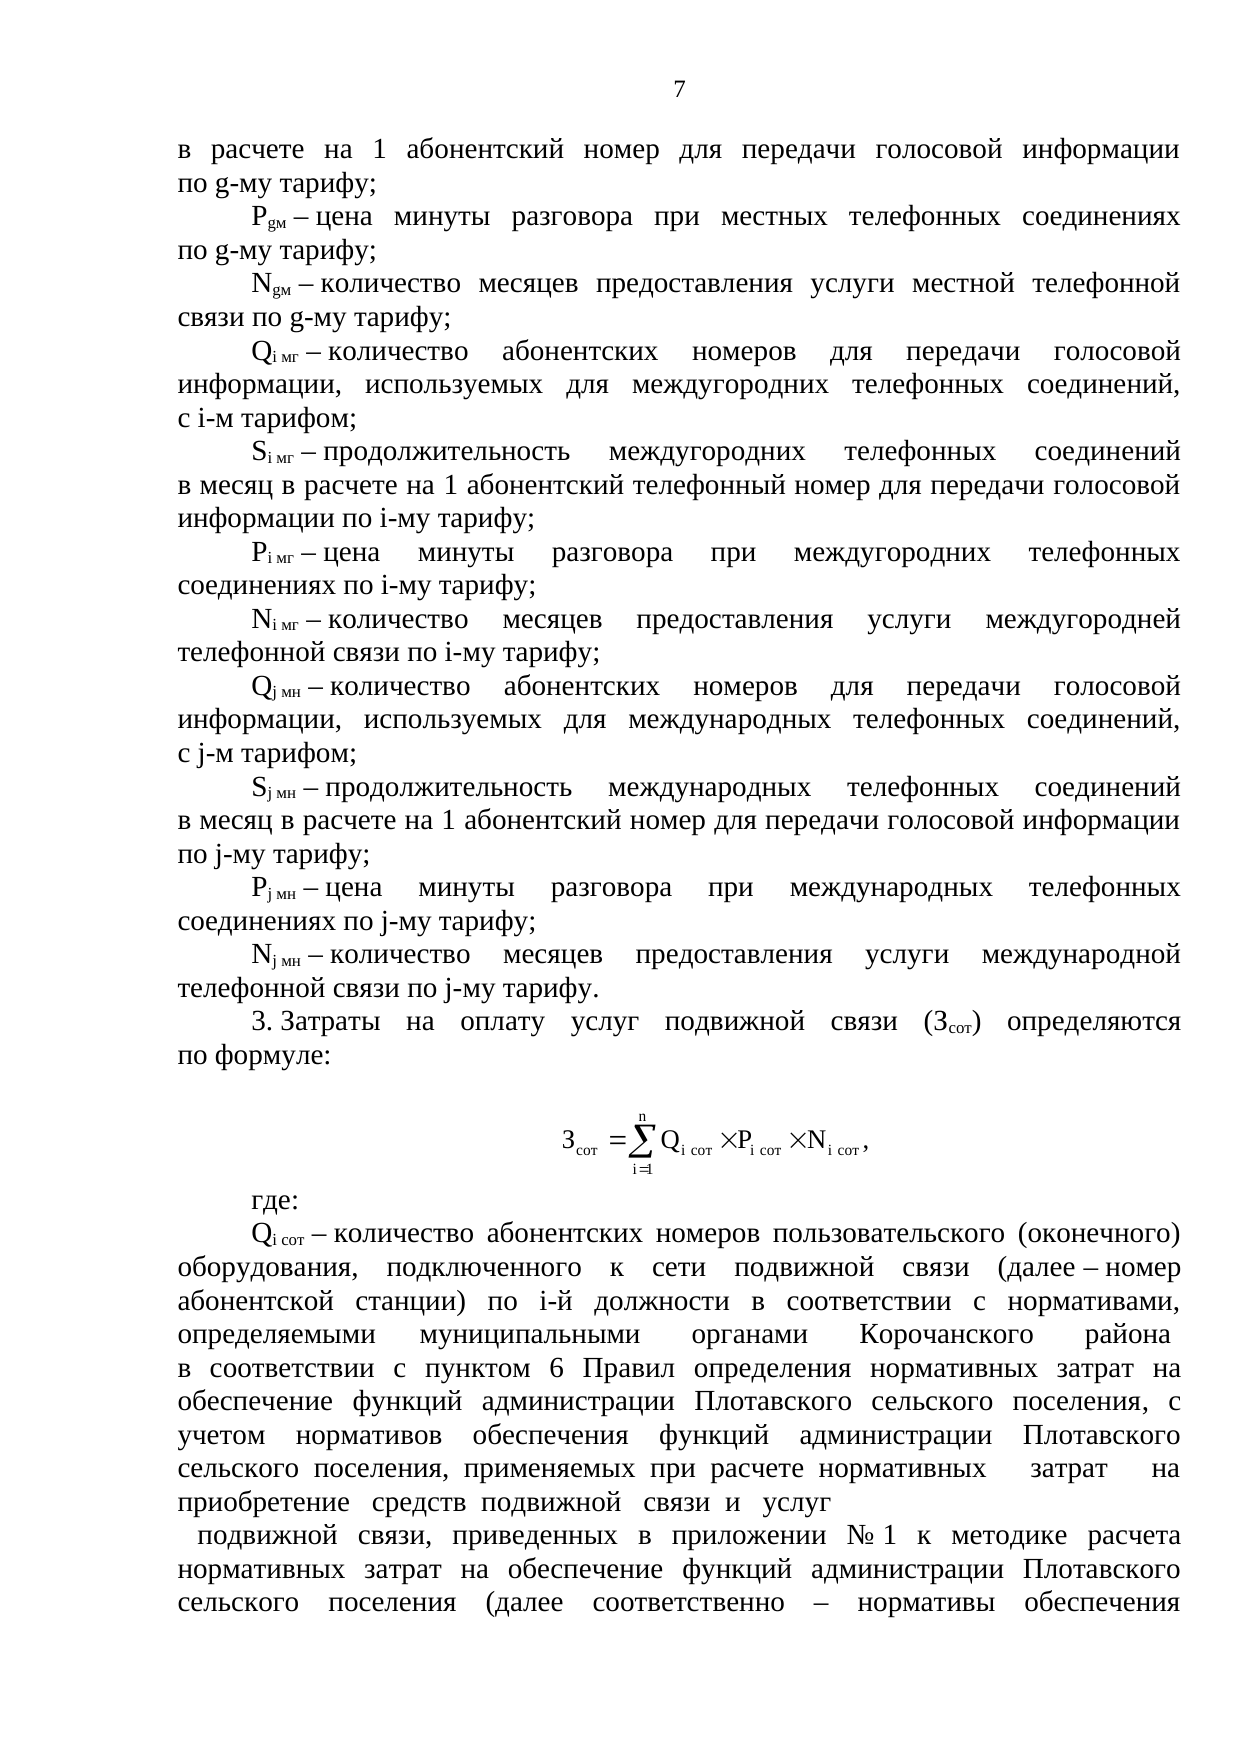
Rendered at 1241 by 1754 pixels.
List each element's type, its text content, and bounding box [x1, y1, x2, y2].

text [177, 131, 1181, 198]
text Nj мн – количество месяцев предоставления услуги международной телефонной связи по j-му тарифу. [177, 936, 1181, 1003]
text где: [177, 1182, 1181, 1216]
text Pi мг – цена минуты разговора при междугородних телефонных соединениях по i-му тарифу; [177, 534, 1181, 601]
text Qj мн – количество абонентских номеров для передачи голосовой информации, используемых для международных телефонных соединений, с j-м тарифом; [177, 668, 1181, 769]
text Ngм – количество месяцев предоставления услуги местной телефонной связи по g-му тарифу; [177, 266, 1181, 333]
text Qi мг – количество абонентских номеров для передачи голосовой информации, используемых для междугородних телефонных соединений, с i-м тарифом; [177, 333, 1181, 433]
text Ni мг – количество месяцев предоставления услуги междугородней телефонной связи по i-му тарифу; [177, 601, 1181, 668]
text в соответствии с пунктом 6 Правил определения нормативных затрат на обеспечение функций администрации Плотавского сельского поселения, с учетом нормативов обеспечения функций администрации Плотавского сельского поселения, применяемых при расчете нормативных затрат на приобретение средств подвижной связи и услуг [177, 1350, 1181, 1517]
text Si мг – продолжительность междугородних телефонных соединений в месяц в расчете на 1 абонентский телефонный номер для передачи голосовой информации по i-му тарифу; [177, 433, 1181, 534]
text Pgм – цена минуты разговора при местных телефонных соединениях по g-му тарифу; [177, 198, 1181, 266]
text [177, 1517, 1181, 1618]
text Qi сот – количество абонентских номеров пользовательского (оконечного) оборудования, подключенного к сети подвижной связи (далее – номер абонентской станции) по i-й должности в соответствии с нормативами, определяемыми муниципальными органами Корочанского района [177, 1216, 1181, 1350]
text 3. Затраты на оплату услуг подвижной связи (Зсот) определяются по формуле: [177, 1003, 1181, 1071]
text Sj мн – продолжительность международных телефонных соединений в месяц в расчете на 1 абонентский номер для передачи голосовой информации по j-му тарифу; [177, 769, 1181, 869]
text Pj мн – цена минуты разговора при международных телефонных соединениях по j-му тарифу; [177, 869, 1181, 936]
